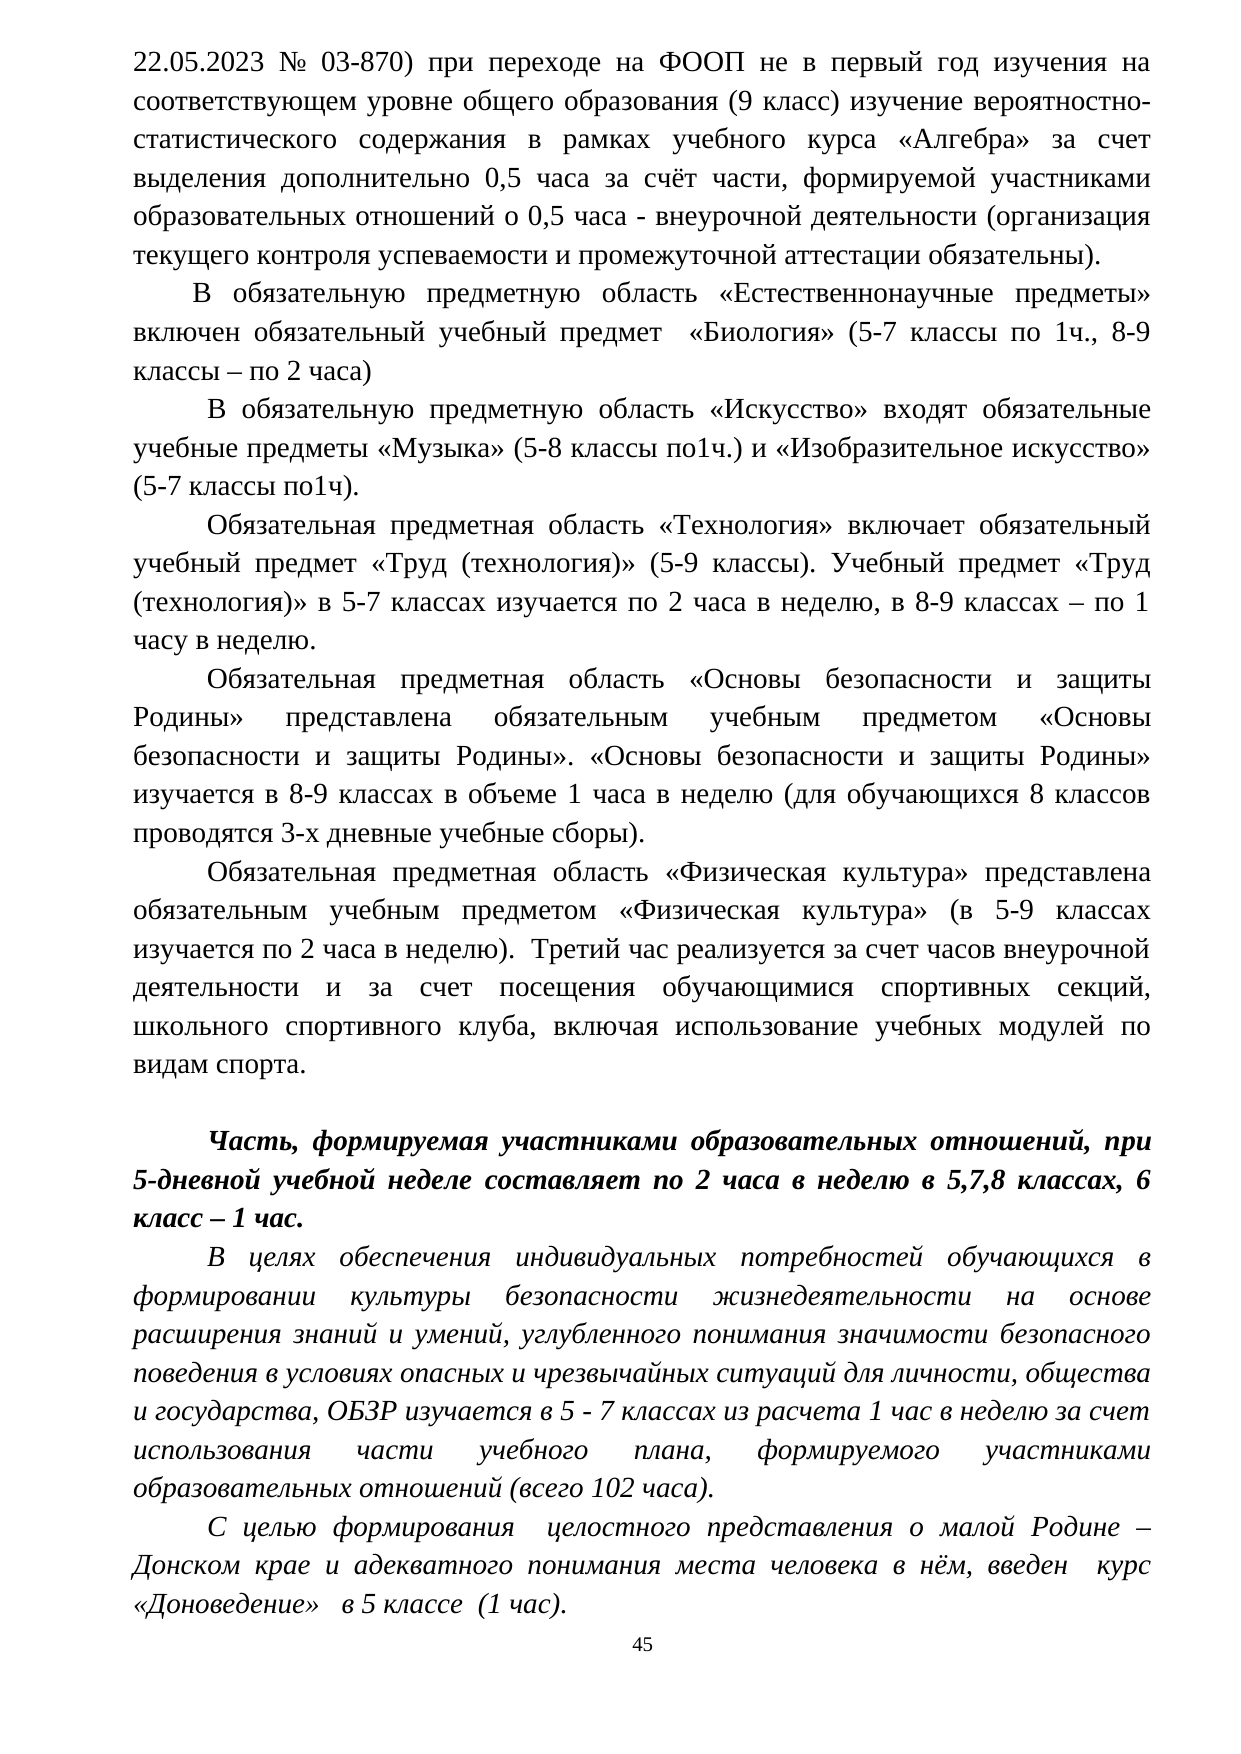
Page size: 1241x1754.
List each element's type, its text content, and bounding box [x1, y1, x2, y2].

text Обязательная предметная область «Основы безопасности и защиты Родины» представлена обязательным учебным предметом «Основы безопасности и защиты Родины». «Основы безопасности и защиты Родины» изучается в 8-9 классах в объеме 1 часа в неделю (для обучающихся 8 классов проводятся 3-х дневные учебные сборы). [133, 661, 1152, 849]
text С целью формирования целостного представления о малой Родине – Донском крае и адекватного понимания места человека в нём, введен курс «Доноведение» в 5 классе (1 час). [133, 1509, 1152, 1619]
text В целях обеспечения индивидуальных потребностей обучающихся в формировании культуры безопасности жизнедеятельности на основе расширения знаний и умений, углубленного понимания значимости безопасного поведения в условиях опасных и чрезвычайных ситуаций для личности, общества и государства, ОБЗР изучается в 5 - 7 классах из расчета 1 час в неделю за счет использования части учебного плана, формируемого участниками образовательных отношений (всего 102 часа). [133, 1239, 1152, 1504]
text В обязательную предметную область «Искусство» входят обязательные учебные предметы «Музыка» (5-8 классы по1ч.) и «Изобразительное искусство» (5-7 классы по1ч). [133, 391, 1152, 502]
text Обязательная предметная область «Технология» включает обязательный учебный предмет «Труд (технология)» (5-9 классы). Учебный предмет «Труд (технология)» в 5-7 классах изучается по 2 часа в неделю, в 8-9 классах – по 1 часу в неделю. [133, 507, 1152, 656]
text Часть, формируемая участниками образовательных отношений, при 5-дневной учебной неделе составляет по 2 часа в неделю в 5,7,8 классах, 6 класс – 1 час. [133, 1123, 1152, 1234]
text Обязательная предметная область «Физическая культура» представлена обязательным учебным предметом «Физическая культура» (в 5-9 классах изучается по 2 часа в неделю). Третий час реализуется за счет часов внеурочной деятельности и за счет посещения обучающимися спортивных секций, школьного спортивного клуба, включая использование учебных модулей по видам спорта. [133, 854, 1152, 1080]
text В обязательную предметную область «Естественнонаучные предметы» включен обязательный учебный предмет «Биология» (5-7 классы по 1ч., 8-9 классы – по 2 часа) [133, 276, 1152, 386]
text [133, 44, 1152, 271]
